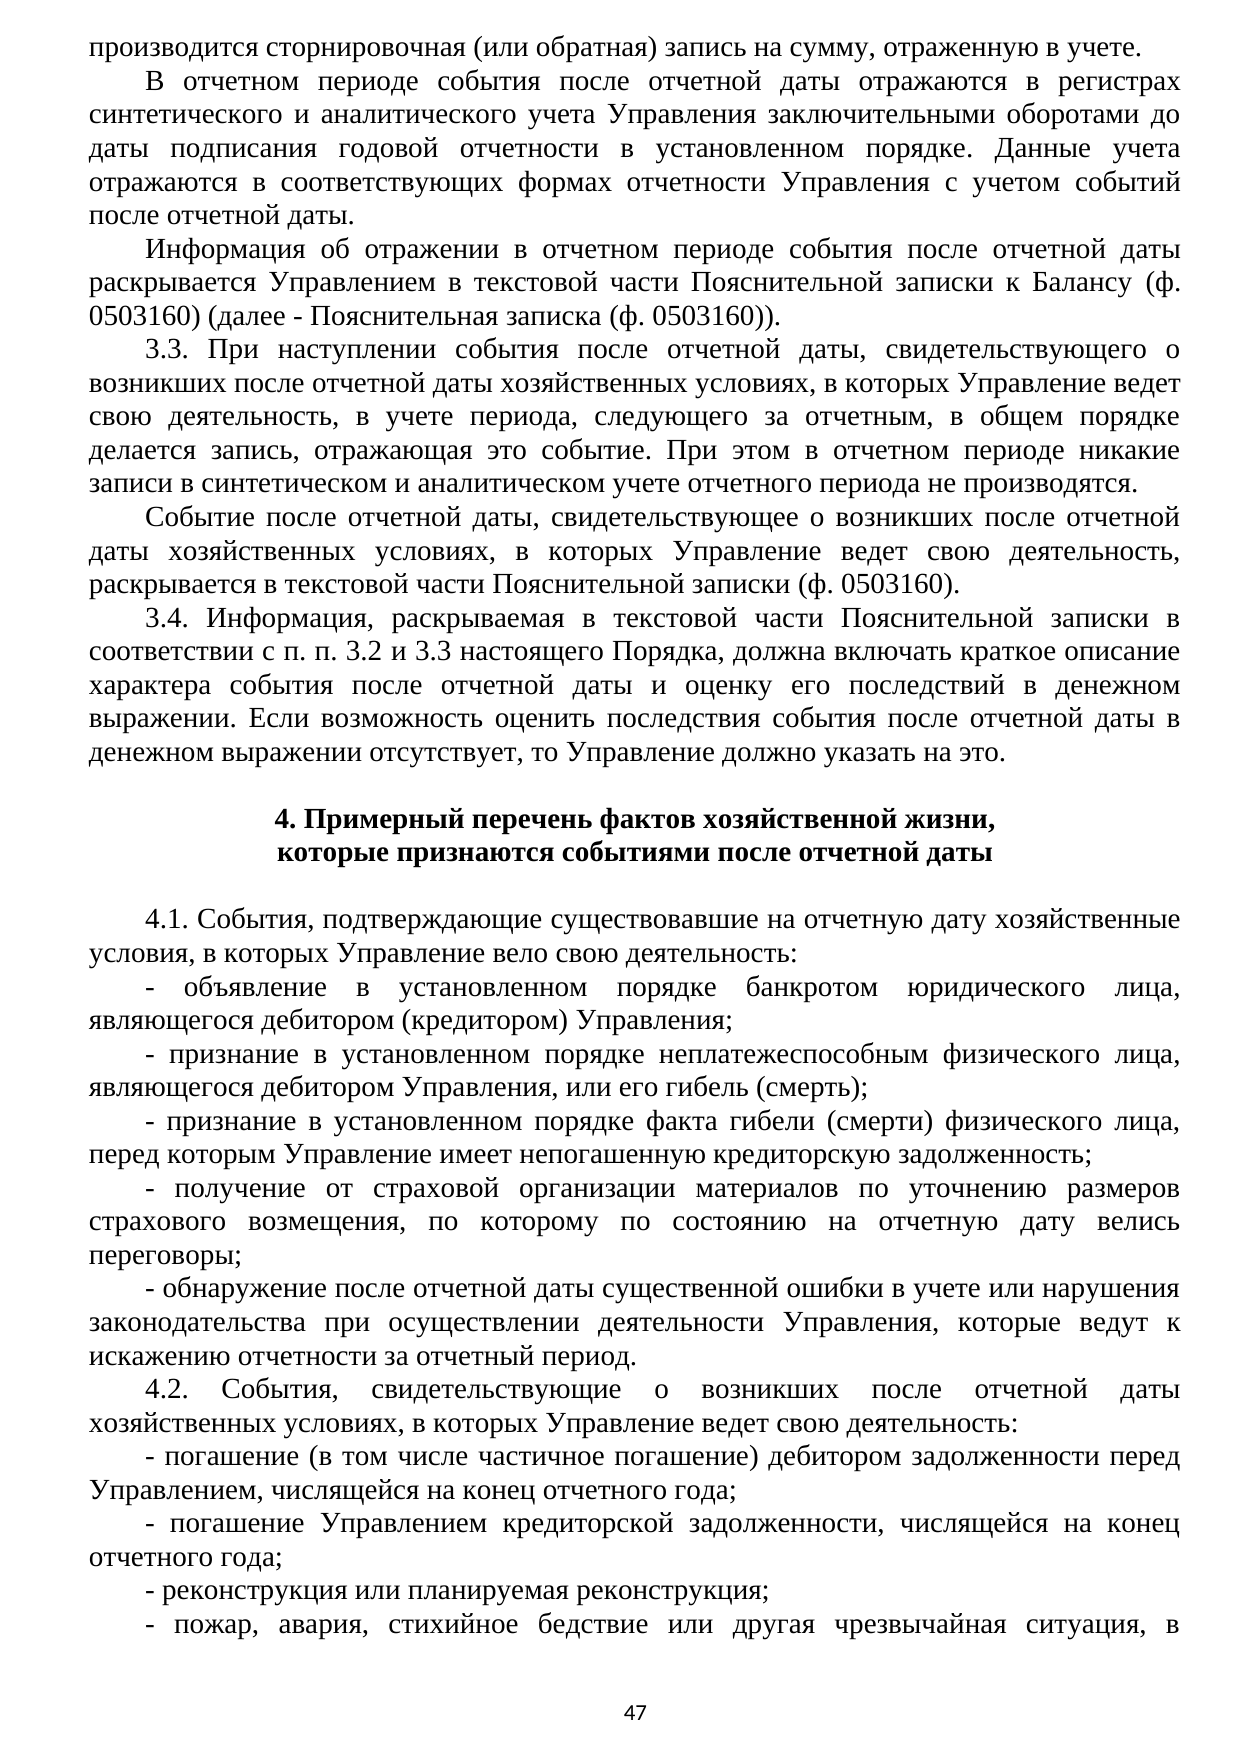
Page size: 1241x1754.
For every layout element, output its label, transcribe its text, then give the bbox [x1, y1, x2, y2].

text 4.1. События, подтверждающие существовавшие на отчетную дату хозяйственные условия, в которых Управление вело свою деятельность: [89, 902, 1181, 969]
text - получение от страховой организации материалов по уточнению размеров страхового возмещения, по которому по состоянию на отчетную дату велись переговоры; [89, 1170, 1181, 1271]
text 4.2. События, свидетельствующие о возникших после отчетной даты хозяйственных условиях, в которых Управление ведет свою деятельность: [89, 1371, 1181, 1438]
text - признание в установленном порядке факта гибели (смерти) физического лица, перед которым Управление имеет непогашенную кредиторскую задолженность; [89, 1103, 1181, 1170]
text - объявление в установленном порядке банкротом юридического лица, являющегося дебитором (кредитором) Управления; [89, 969, 1181, 1036]
text В отчетном периоде события после отчетной даты отражаются в регистрах синтетического и аналитического учета Управления заключительными оборотами до даты подписания годовой отчетности в установленном порядке. Данные учета отражаются в соответствующих формах отчетности Управления с учетом событий после отчетной даты. [89, 63, 1181, 231]
text - обнаружение после отчетной даты существенной ошибки в учете или нарушения законодательства при осуществлении деятельности Управления, которые ведут к искажению отчетности за отчетный период. [89, 1271, 1181, 1371]
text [89, 29, 1181, 63]
text Событие после отчетной даты, свидетельствующее о возникших после отчетной даты хозяйственных условиях, в которых Управление ведет свою деятельность, раскрывается в текстовой части Пояснительной записки (ф. 0503160). [89, 499, 1181, 600]
text Информация об отражении в отчетном периоде события после отчетной даты раскрывается Управлением в текстовой части Пояснительной записки к Балансу (ф. 0503160) (далее - Пояснительная записка (ф. 0503160)). [89, 231, 1181, 331]
text - признание в установленном порядке неплатежеспособным физического лица, являющегося дебитором Управления, или его гибель (смерть); [89, 1036, 1181, 1103]
text - погашение (в том числе частичное погашение) дебитором задолженности перед Управлением, числящейся на конец отчетного года; [89, 1438, 1181, 1505]
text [89, 1606, 1181, 1639]
text - погашение Управлением кредиторской задолженности, числящейся на конец отчетного года; [89, 1505, 1181, 1572]
text 4. Примерный перечень фактов хозяйственной жизни, [89, 801, 1181, 834]
text 3.3. При наступлении события после отчетной даты, свидетельствующего о возникших после отчетной даты хозяйственных условиях, в которых Управление ведет свою деятельность, в учете периода, следующего за отчетным, в общем порядке делается запись, отражающая это событие. При этом в отчетном периоде никакие записи в синтетическом и аналитическом учете отчетного периода не производятся. [89, 331, 1181, 499]
text которые признаются событиями после отчетной даты [89, 834, 1181, 868]
text - реконструкция или планируемая реконструкция; [89, 1572, 1181, 1606]
text 3.4. Информация, раскрываемая в текстовой части Пояснительной записки в соответствии с п. п. 3.2 и 3.3 настоящего Порядка, должна включать краткое описание характера события после отчетной даты и оценку его последствий в денежном выражении. Если возможность оценить последствия события после отчетной даты в денежном выражении отсутствует, то Управление должно указать на это. [89, 600, 1181, 767]
